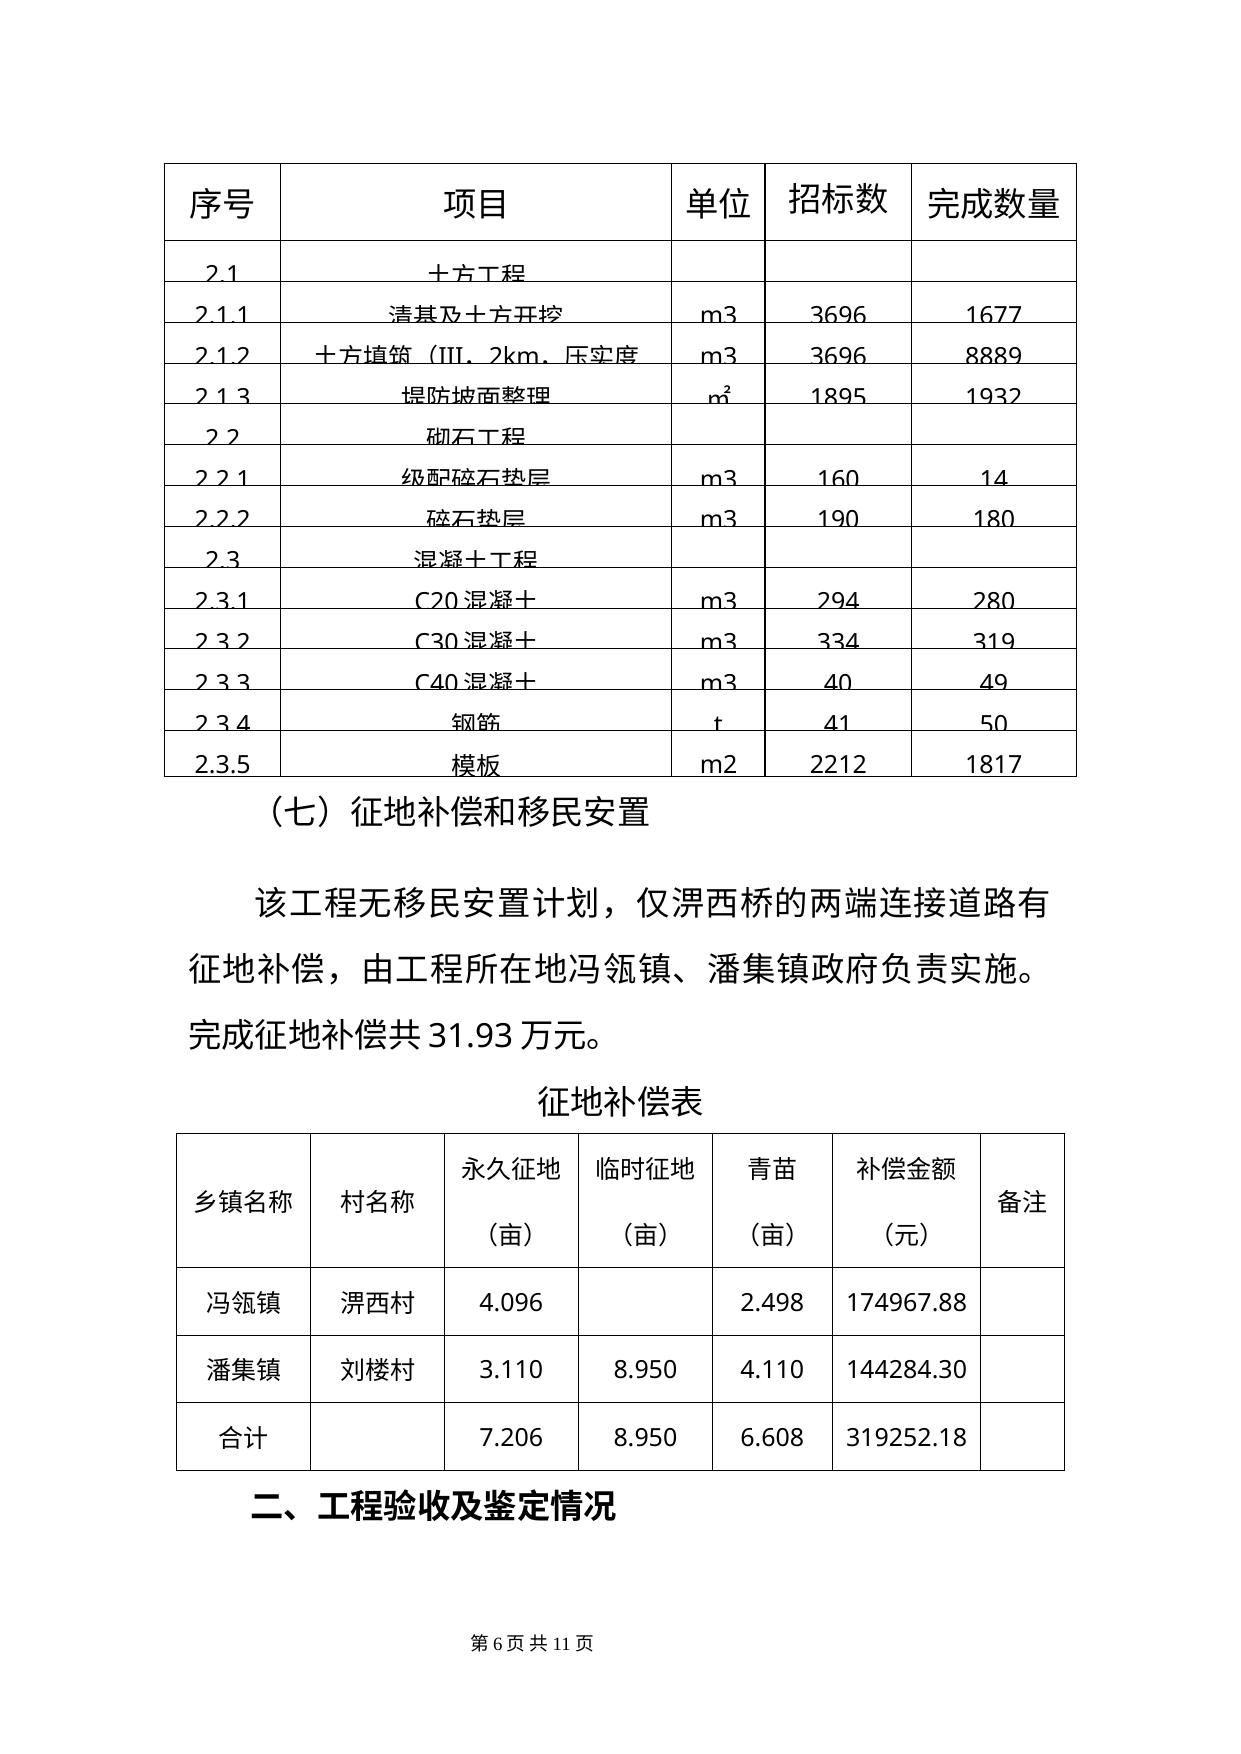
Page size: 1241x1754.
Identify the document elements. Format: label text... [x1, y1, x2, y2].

table_header 村名称 [311, 1134, 444, 1267]
table_cell 174967.88 [833, 1268, 980, 1335]
table_cell t [672, 690, 764, 730]
table_cell 319252.18 [833, 1403, 980, 1470]
table_header 永久征地 （亩） [445, 1134, 578, 1267]
table_cell 334 [766, 609, 911, 648]
table_cell 2.1.2 [165, 323, 280, 362]
table_cell m3 [672, 568, 764, 607]
table_cell 清基及土方开挖 [281, 282, 671, 322]
table_cell 2.1.3 [165, 364, 280, 403]
table_cell 319 [912, 609, 1076, 648]
table_cell 144284.30 [833, 1336, 980, 1402]
table_cell m3 [672, 486, 764, 526]
table_cell 8.950 [579, 1336, 712, 1402]
table_cell 合计 [177, 1403, 310, 1470]
table_cell 淠西村 [311, 1268, 444, 1335]
table_cell 8889 [912, 323, 1076, 362]
table_cell 49 [912, 649, 1076, 689]
table_cell 混凝土工程 [281, 527, 671, 567]
table_cell 堤防坡面整理 [281, 364, 671, 403]
table_cell 土方填筑（III，2km，压实度≥0.92） [281, 323, 671, 362]
table_cell 1895 [766, 364, 911, 403]
table_cell 潘集镇 [177, 1336, 310, 1402]
table_header 乡镇名称 [177, 1134, 310, 1267]
table_header 完成数量 [912, 164, 1076, 240]
table_cell 1932 [912, 364, 1076, 403]
table_cell [912, 404, 1076, 444]
table_header 备注 [981, 1134, 1064, 1267]
table_cell 3696 [766, 282, 911, 322]
table_cell 180 [912, 486, 1076, 526]
table_cell 碎石垫层 [281, 486, 671, 526]
table_header 招标数量 [766, 164, 911, 240]
table_cell m3 [672, 323, 764, 362]
table_cell C30混凝土 [281, 609, 671, 648]
table_cell 6.608 [713, 1403, 832, 1470]
text （七）征地补偿和移民安置 [188, 777, 1052, 843]
table_cell C40混凝土 [281, 649, 671, 689]
table_cell 刘楼村 [311, 1336, 444, 1402]
table_cell m3 [672, 609, 764, 648]
table_cell 级配碎石垫层 [281, 445, 671, 485]
table_header 项目 [281, 164, 671, 240]
table_cell [912, 241, 1076, 281]
table_cell [672, 404, 764, 444]
table_cell C20混凝土 [281, 568, 671, 607]
table_cell [579, 1268, 712, 1335]
table_cell 2212 [766, 731, 911, 776]
table_cell 41 [766, 690, 911, 730]
text 该工程无移民安置计划，仅淠西桥的两端连接道路有征地补偿，由工程所在地冯瓴镇、潘集镇政府负责实施。完成征地补偿共31.93万元。 [188, 867, 1052, 1067]
table_cell 2.3 [165, 527, 280, 567]
table_cell 2.2.1 [165, 445, 280, 485]
table_header 序号 [165, 164, 280, 240]
table_cell 2.2.2 [165, 486, 280, 526]
table_cell [672, 527, 764, 567]
table_cell 40 [766, 649, 911, 689]
table_cell 模板 [281, 731, 671, 776]
table_cell [981, 1403, 1064, 1470]
table_cell 8.950 [579, 1403, 712, 1470]
table_cell [981, 1268, 1064, 1335]
table_cell 2.1.1 [165, 282, 280, 322]
table_cell 280 [912, 568, 1076, 607]
table_cell 2.3.4 [165, 690, 280, 730]
table_cell 2.498 [713, 1268, 832, 1335]
table_cell m3 [672, 282, 764, 322]
table_cell 2.1 [165, 241, 280, 281]
table_cell 2.3.1 [165, 568, 280, 607]
table_cell 3.110 [445, 1336, 578, 1402]
table_cell m2 [672, 731, 764, 776]
table_header 临时征地 （亩） [579, 1134, 712, 1267]
table_cell 2.3.2 [165, 609, 280, 648]
table_cell 冯瓴镇 [177, 1268, 310, 1335]
table_cell m3 [672, 649, 764, 689]
table_cell 160 [766, 445, 911, 485]
table_cell [766, 241, 911, 281]
table_cell [981, 1336, 1064, 1402]
table_header 补偿金额 （元） [833, 1134, 980, 1267]
text 二、工程验收及鉴定情况 [188, 1471, 1052, 1537]
table_cell [766, 527, 911, 567]
table_cell 4.096 [445, 1268, 578, 1335]
table_cell 4.110 [713, 1336, 832, 1402]
table_cell 钢筋 [281, 690, 671, 730]
table_cell [912, 527, 1076, 567]
table_cell 1677 [912, 282, 1076, 322]
table_header 单位 [672, 164, 764, 240]
table_cell m3 [672, 445, 764, 485]
table_cell 2.2 [165, 404, 280, 444]
table_cell [672, 241, 764, 281]
table_cell 土方工程 [281, 241, 671, 281]
table_cell 2.3.5 [165, 731, 280, 776]
table_cell 1817 [912, 731, 1076, 776]
table_cell 7.206 [445, 1403, 578, 1470]
table_header 青苗 （亩） [713, 1134, 832, 1267]
table_cell ㎡ [672, 364, 764, 403]
table_cell [311, 1403, 444, 1470]
table_cell 190 [766, 486, 911, 526]
table_cell 砌石工程 [281, 404, 671, 444]
table_cell 294 [766, 568, 911, 607]
table_cell 50 [912, 690, 1076, 730]
table_cell [766, 404, 911, 444]
table_cell 14 [912, 445, 1076, 485]
table_cell 3696 [766, 323, 911, 362]
text 征地补偿表 [188, 1067, 1052, 1133]
table_cell 2.3.3 [165, 649, 280, 689]
